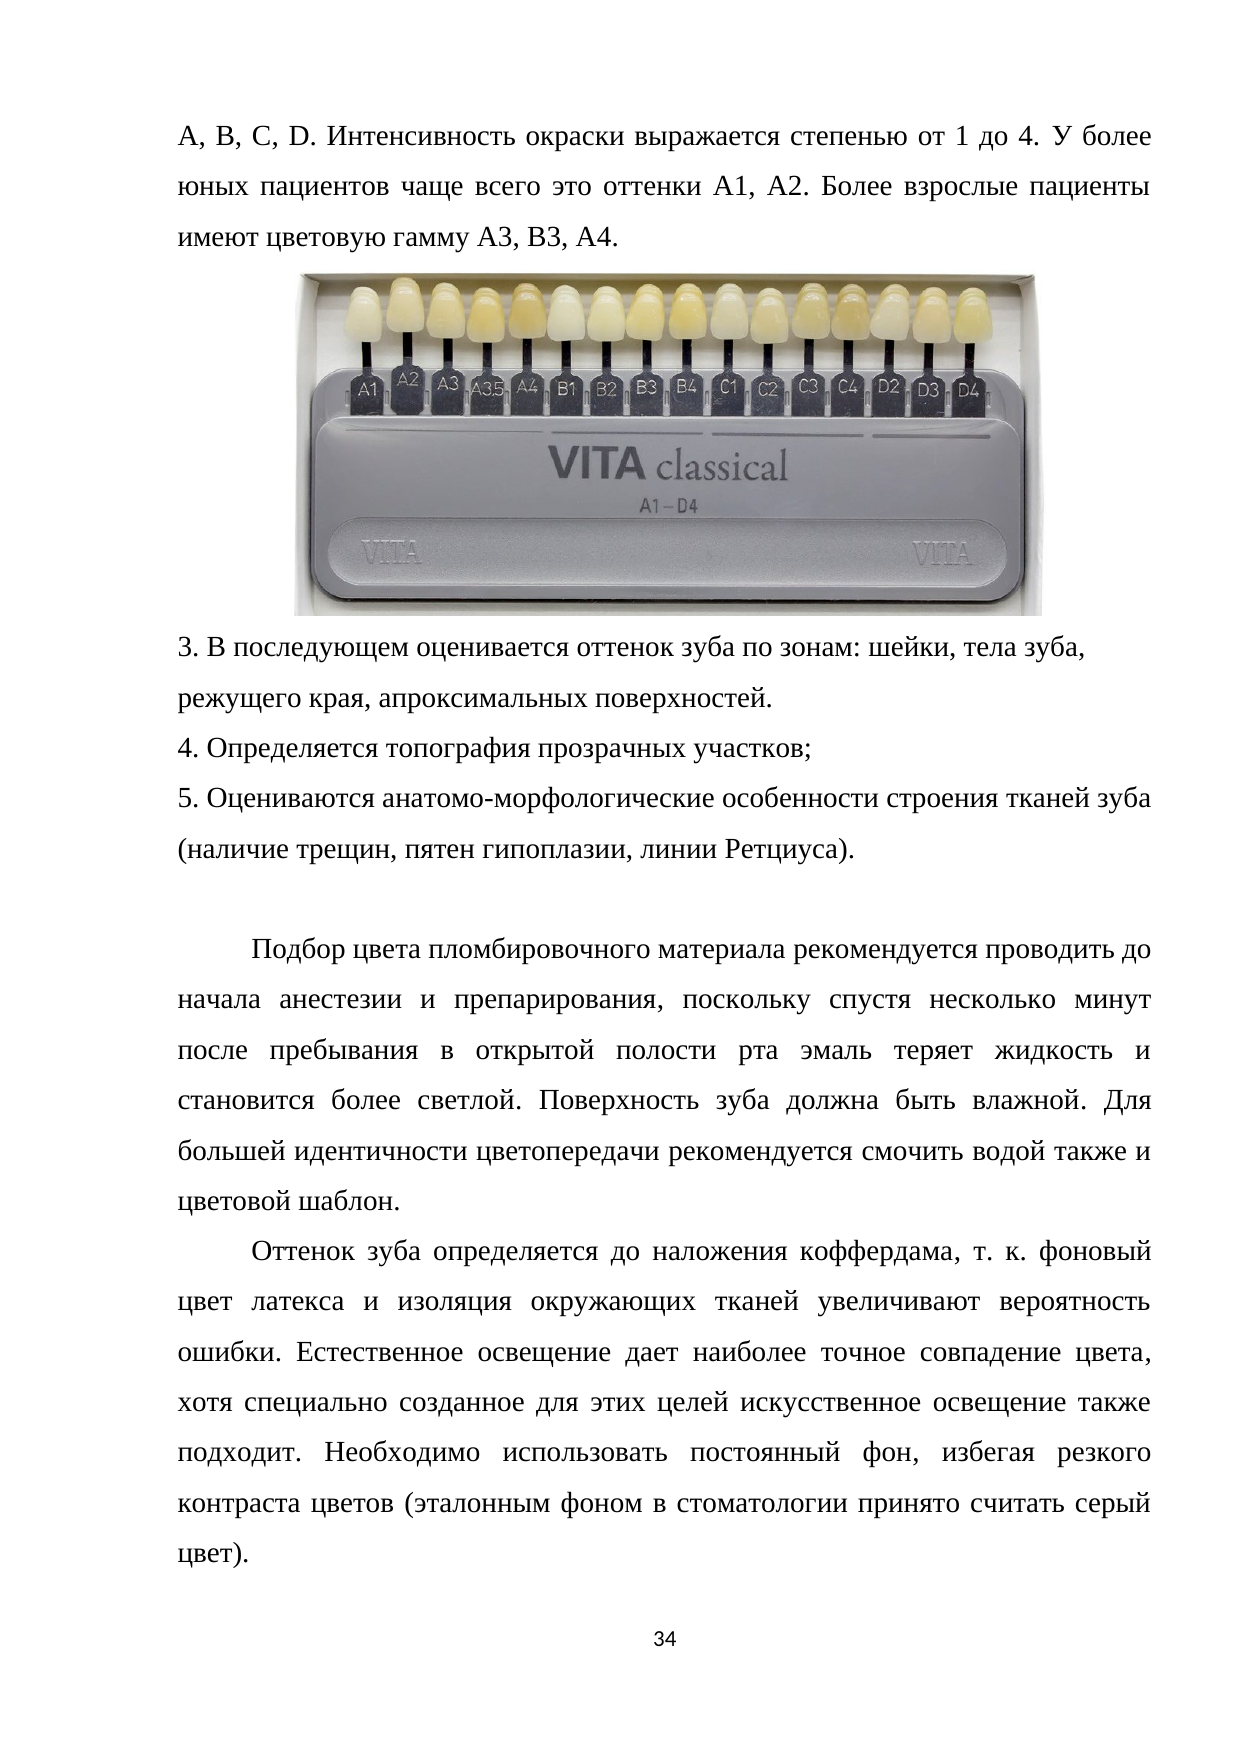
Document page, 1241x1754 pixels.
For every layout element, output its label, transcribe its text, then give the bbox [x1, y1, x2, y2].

text Подбор цвета пломбировочного материала рекомендуется проводить до начала анестезии и препарирования, поскольку спустя несколько минут после пребывания в открытой полости рта эмаль теряет жидкость и становится более светлой. Поверхность зуба должна быть влажной. Для большей идентичности цветопередачи рекомендуется смочить водой также и цветовой шаблон. [177, 931, 1152, 1216]
picture [281, 269, 1048, 616]
text 4. Определяется топография прозрачных участков; [177, 730, 1152, 764]
text 5. Оцениваются анатомо-морфологические особенности строения тканей зуба (наличие трещин, пятен гипоплазии, линии Ретциуса). [177, 780, 1152, 864]
text Оттенок зуба определяется до наложения коффердама, т. к. фоновый цвет латекса и изоляция окружающих тканей увеличивают вероятность ошибки. Естественное освещение дает наиболее точное совпадение цвета, хотя специально созданное для этих целей искусственное освещение также подходит. Необходимо использовать постоянный фон, избегая резкого контраста цветов (эталонным фоном в стоматологии принято считать серый цвет). [177, 1233, 1152, 1569]
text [177, 118, 1152, 252]
text 3. В последующем оценивается оттенок зуба по зонам: шейки, тела зуба, режущего края, апроксимальных поверхностей. [177, 629, 1152, 713]
